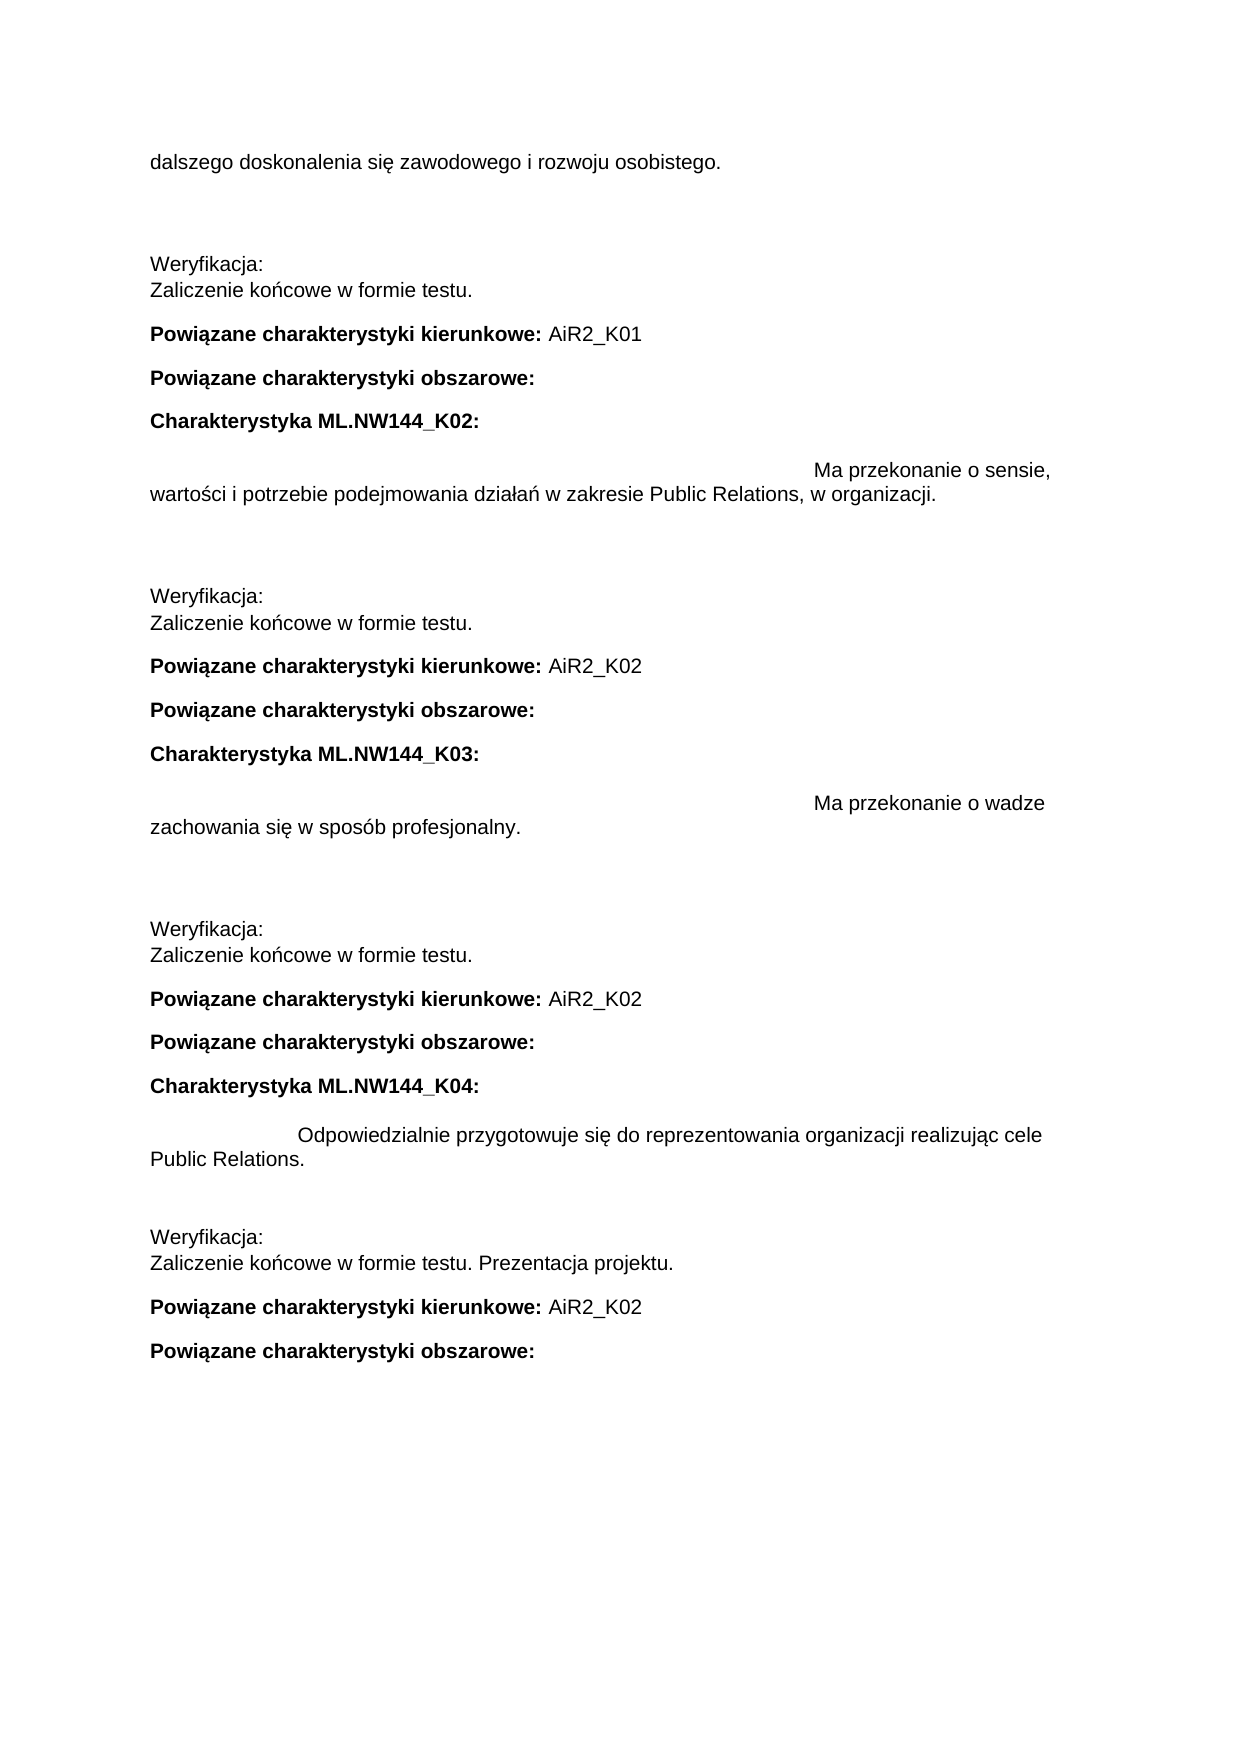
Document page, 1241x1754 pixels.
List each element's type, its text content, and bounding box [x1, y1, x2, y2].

text Powiązane charakterystyki kierunkowe: AiR2_K02 [150, 986, 1090, 1010]
text Powiązane charakterystyki obszarowe: [150, 698, 1090, 722]
text Powiązane charakterystyki kierunkowe: AiR2_K02 [150, 1295, 1090, 1319]
text Weryfikacja: [150, 1225, 1090, 1249]
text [150, 150, 1090, 246]
text Zaliczenie końcowe w formie testu. [150, 943, 1090, 967]
text Powiązane charakterystyki obszarowe: [150, 1030, 1090, 1054]
text Charakterystyka ML.NW144_K03: [150, 742, 1090, 766]
text Weryfikacja: [150, 917, 1090, 941]
text Ma przekonanie o sensie, wartości i potrzebie podejmowania działań w zakresie Public Relations, w organizacji. [150, 434, 1090, 578]
text Zaliczenie końcowe w formie testu. Prezentacja projektu. [150, 1251, 1090, 1275]
text Zaliczenie końcowe w formie testu. [150, 278, 1090, 302]
text Zaliczenie końcowe w formie testu. [150, 610, 1090, 634]
text Charakterystyka ML.NW144_K04: [150, 1074, 1090, 1098]
text Weryfikacja: [150, 252, 1090, 276]
text Powiązane charakterystyki obszarowe: [150, 366, 1090, 389]
text Weryfikacja: [150, 584, 1090, 608]
text Powiązane charakterystyki kierunkowe: AiR2_K01 [150, 322, 1090, 346]
text Powiązane charakterystyki obszarowe: [150, 1338, 1090, 1362]
text Powiązane charakterystyki kierunkowe: AiR2_K02 [150, 654, 1090, 678]
text Charakterystyka ML.NW144_K02: [150, 409, 1090, 433]
text Ma przekonanie o wadze zachowania się w sposób profesjonalny. [150, 767, 1090, 910]
text Odpowiedzialnie przygotowuje się do reprezentowania organizacji realizując cele Public Relations. [150, 1099, 1090, 1219]
